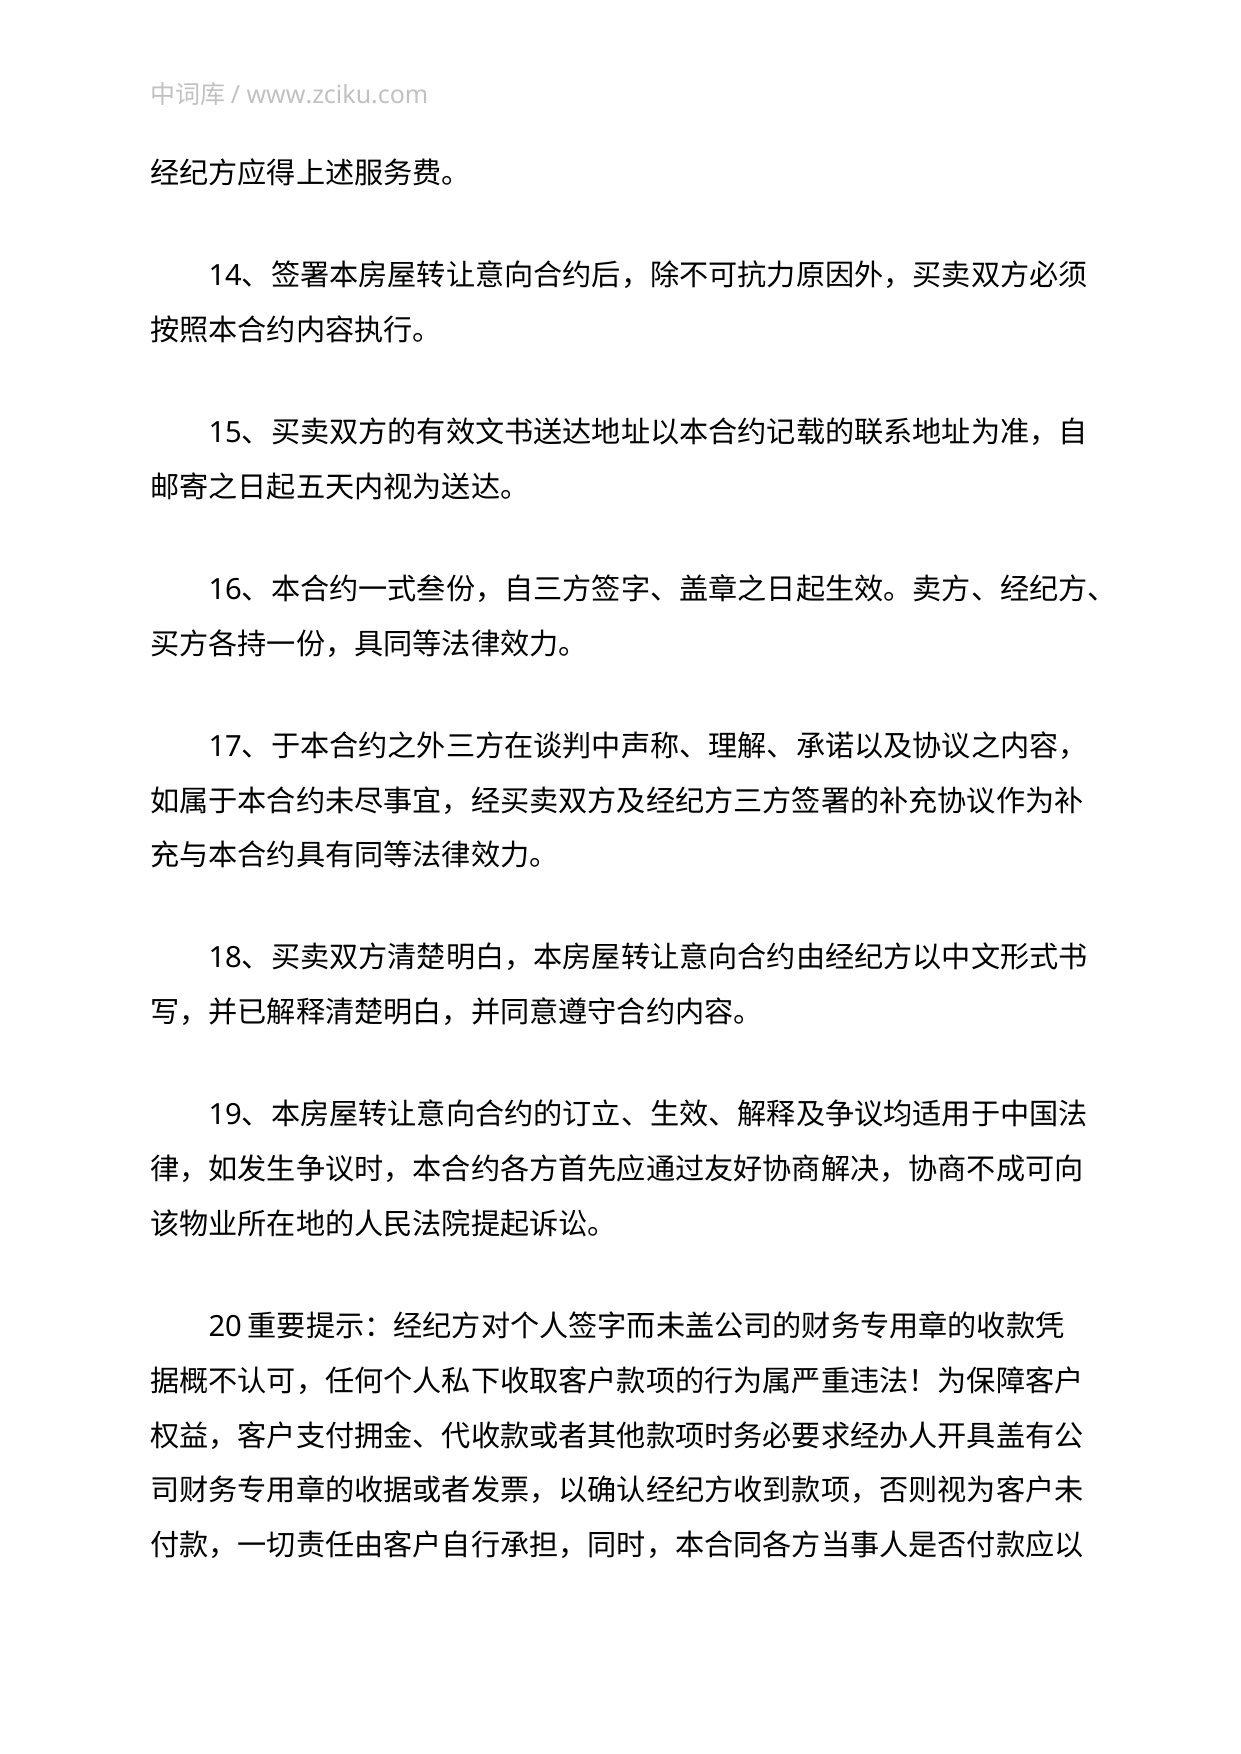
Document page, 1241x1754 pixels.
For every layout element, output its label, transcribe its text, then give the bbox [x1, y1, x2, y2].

text 19、本房屋转让意向合约的订立、生效、解释及争议均适用于中国法律，如发生争议时，本合约各方首先应通过友好协商解决，协商不成可向该物业所在地的人民法院提起诉讼。 [150, 1091, 1090, 1243]
text 18、买卖双方清楚明白，本房屋转让意向合约由经纪方以中文形式书写，并已解释清楚明白，并同意遵守合约内容。 [150, 934, 1090, 1031]
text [150, 150, 1090, 192]
text 15、买卖双方的有效文书送达地址以本合约记载的联系地址为准，自邮寄之日起五天内视为送达。 [150, 408, 1090, 506]
text 17、于本合约之外三方在谈判中声称、理解、承诺以及协议之内容，如属于本合约未尽事宜，经买卖双方及经纪方三方签署的补充协议作为补充与本合约具有同等法律效力。 [150, 722, 1090, 874]
text 14、签署本房屋转让意向合约后，除不可抗力原因外，买卖双方必须按照本合约内容执行。 [150, 252, 1090, 349]
text 16、本合约一式叁份，自三方签字、盖章之日起生效。卖方、经纪方、买方各持一份，具同等法律效力。 [150, 565, 1090, 663]
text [150, 1302, 1090, 1564]
